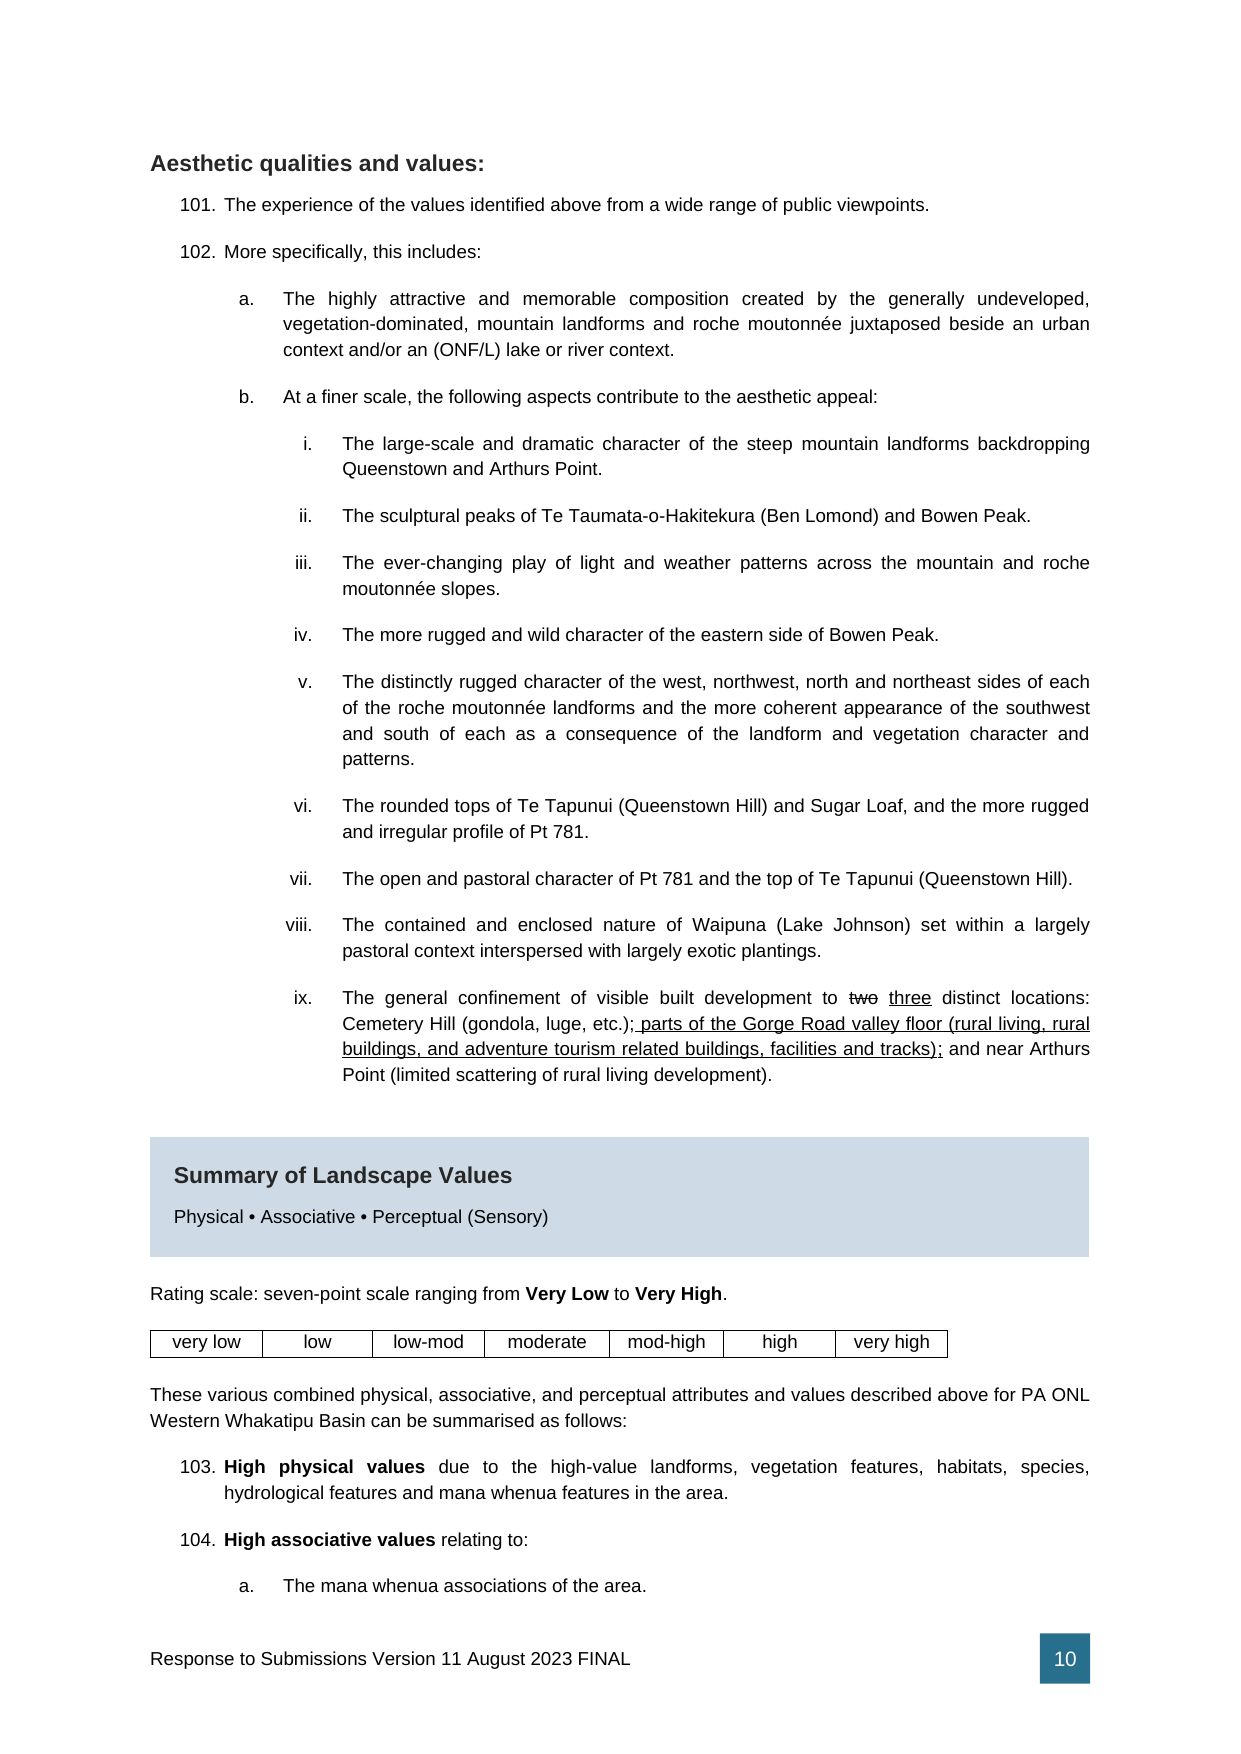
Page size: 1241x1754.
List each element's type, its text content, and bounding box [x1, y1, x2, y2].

text The rounded tops of Te Tapunui (Queenstown Hill) and Sugar Loaf, and the more rugged and irregular profile of Pt 781. [312, 795, 1090, 842]
table_header moderate [485, 1331, 609, 1357]
table_header low-mod [373, 1331, 484, 1357]
text The experience of the values identified above from a wide range of public viewpoints. [179, 194, 1090, 216]
text The sculptural peaks of Te Taumata-o-Hakitekura (Ben Lomond) and Bowen Peak. [312, 505, 1090, 526]
table_header very low [151, 1331, 262, 1357]
text The general confinement of visible built development to two three distinct locations: Cemetery Hill (gondola, luge, etc.); parts of the Gorge Road valley floor (rural living, rural buildings, and adventure tourism related buildings, facilities and tracks); and near Arthurs Point (limited scattering of rural living development). [312, 987, 1090, 1086]
text More specifically, this includes: [179, 241, 1090, 262]
table_header very high [836, 1331, 947, 1357]
text The mana whenua associations of the area. [239, 1575, 1090, 1597]
table_header low [263, 1331, 372, 1357]
text The highly attractive and memorable composition created by the generally undeveloped, vegetation-dominated, mountain landforms and roche moutonnée juxtaposed beside an urban context and/or an (ONF/L) lake or river context. [239, 287, 1090, 361]
text High physical values due to the high-value landforms, vegetation features, habitats, species, hydrological features and mana whenua features in the area. [179, 1456, 1090, 1503]
text The large-scale and dramatic character of the steep mountain landforms backdropping Queenstown and Arthurs Point. [312, 432, 1090, 480]
text The more rugged and wild character of the eastern side of Bowen Peak. [312, 624, 1090, 646]
text At a finer scale, the following aspects contribute to the aesthetic appeal: [239, 386, 1090, 407]
text The open and pastoral character of Pt 781 and the top of Te Tapunui (Queenstown Hill). [312, 867, 1090, 889]
text High associative values relating to: [179, 1528, 1090, 1550]
text These various combined physical, associative, and perceptual attributes and values described above for PA ONL Western Whakatipu Basin can be summarised as follows: [150, 1383, 1090, 1431]
table_header Summary of Landscape Values Physical • Associative • Perceptual (Sensory) [150, 1137, 1089, 1257]
table_header high [724, 1331, 835, 1357]
table_header mod-high [610, 1331, 723, 1357]
text The contained and enclosed nature of Waipuna (Lake Johnson) set within a largely pastoral context interspersed with largely exotic plantings. [312, 914, 1090, 961]
subtitle Aesthetic qualities and values: [150, 150, 1090, 176]
text Rating scale: seven-point scale ranging from Very Low to Very High. [150, 1283, 1090, 1305]
text The ever-changing play of light and weather patterns across the mountain and roche moutonnée slopes. [312, 552, 1090, 599]
text The distinctly rugged character of the west, northwest, north and northeast sides of each of the roche moutonnée landforms and the more coherent appearance of the southwest and south of each as a consequence of the landform and vegetation character and patterns. [312, 671, 1090, 770]
